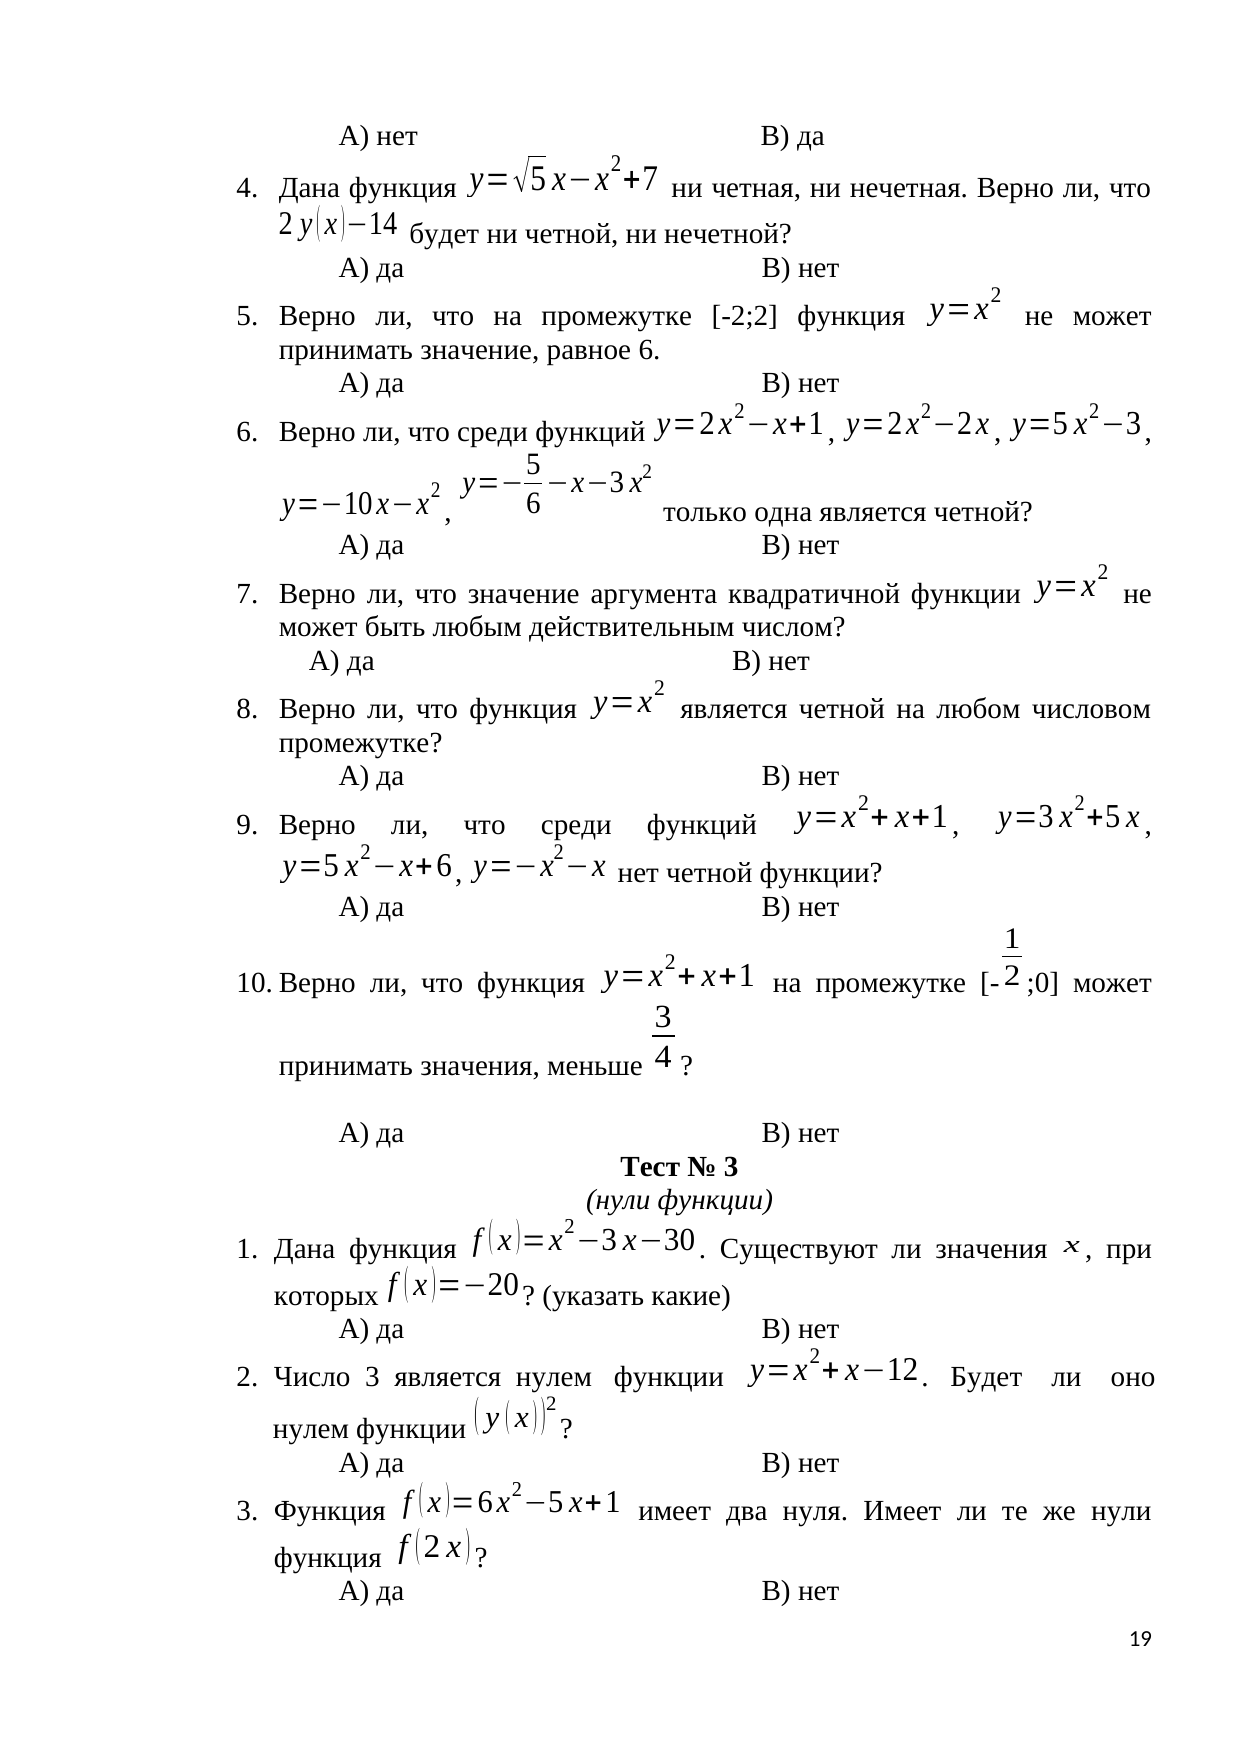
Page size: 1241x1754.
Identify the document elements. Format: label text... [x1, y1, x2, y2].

text A) да B) нет [236, 1573, 1152, 1607]
list Число 3 является нулем функции . Будет ли оно [236, 1345, 1196, 1393]
list Функция имеет два нуля. Имеет ли те же нули функция ? [236, 1478, 1152, 1573]
list Верно ли, что на промежутке [-2;2] функция не может принимать значение, равное 6. [236, 284, 1152, 366]
text A) да B) нет [236, 1115, 1152, 1149]
text A) нет B) да [236, 118, 1152, 152]
list Верно ли, что функция является четной на любом числовом промежутке? [236, 676, 1152, 758]
text нулем функции ? [236, 1393, 1196, 1445]
text A) да B) нет [207, 643, 1152, 676]
text A) да B) нет [236, 1311, 1152, 1345]
text (нули функции) [207, 1182, 1152, 1216]
text A) да B) нет [236, 1445, 1152, 1478]
list Дана функция . Существуют ли значения , при которых ? (указать какие) [236, 1216, 1152, 1311]
text A) да B) нет [236, 527, 1152, 561]
list Верно ли, что среди функций , , , , только одна является четной? [236, 399, 1152, 527]
text Тест № 3 [207, 1149, 1152, 1182]
list Верно ли, что значение аргумента квадратичной функции не может быть любым действительным числом? [236, 561, 1152, 643]
text A) да B) нет [236, 250, 1152, 284]
text A) да B) нет [236, 758, 1152, 792]
list Верно ли, что функция на промежутке [-;0] может принимать значения, меньше ? [236, 922, 1152, 1082]
list Дана функция ни четная, ни нечетная. Верно ли, что будет ни четной, ни нечетной? [236, 152, 1152, 250]
list Верно ли, что среди функций , , , нет четной функции? [236, 792, 1152, 889]
text A) да B) нет [236, 366, 1152, 399]
text A) да B) нет [236, 889, 1152, 922]
